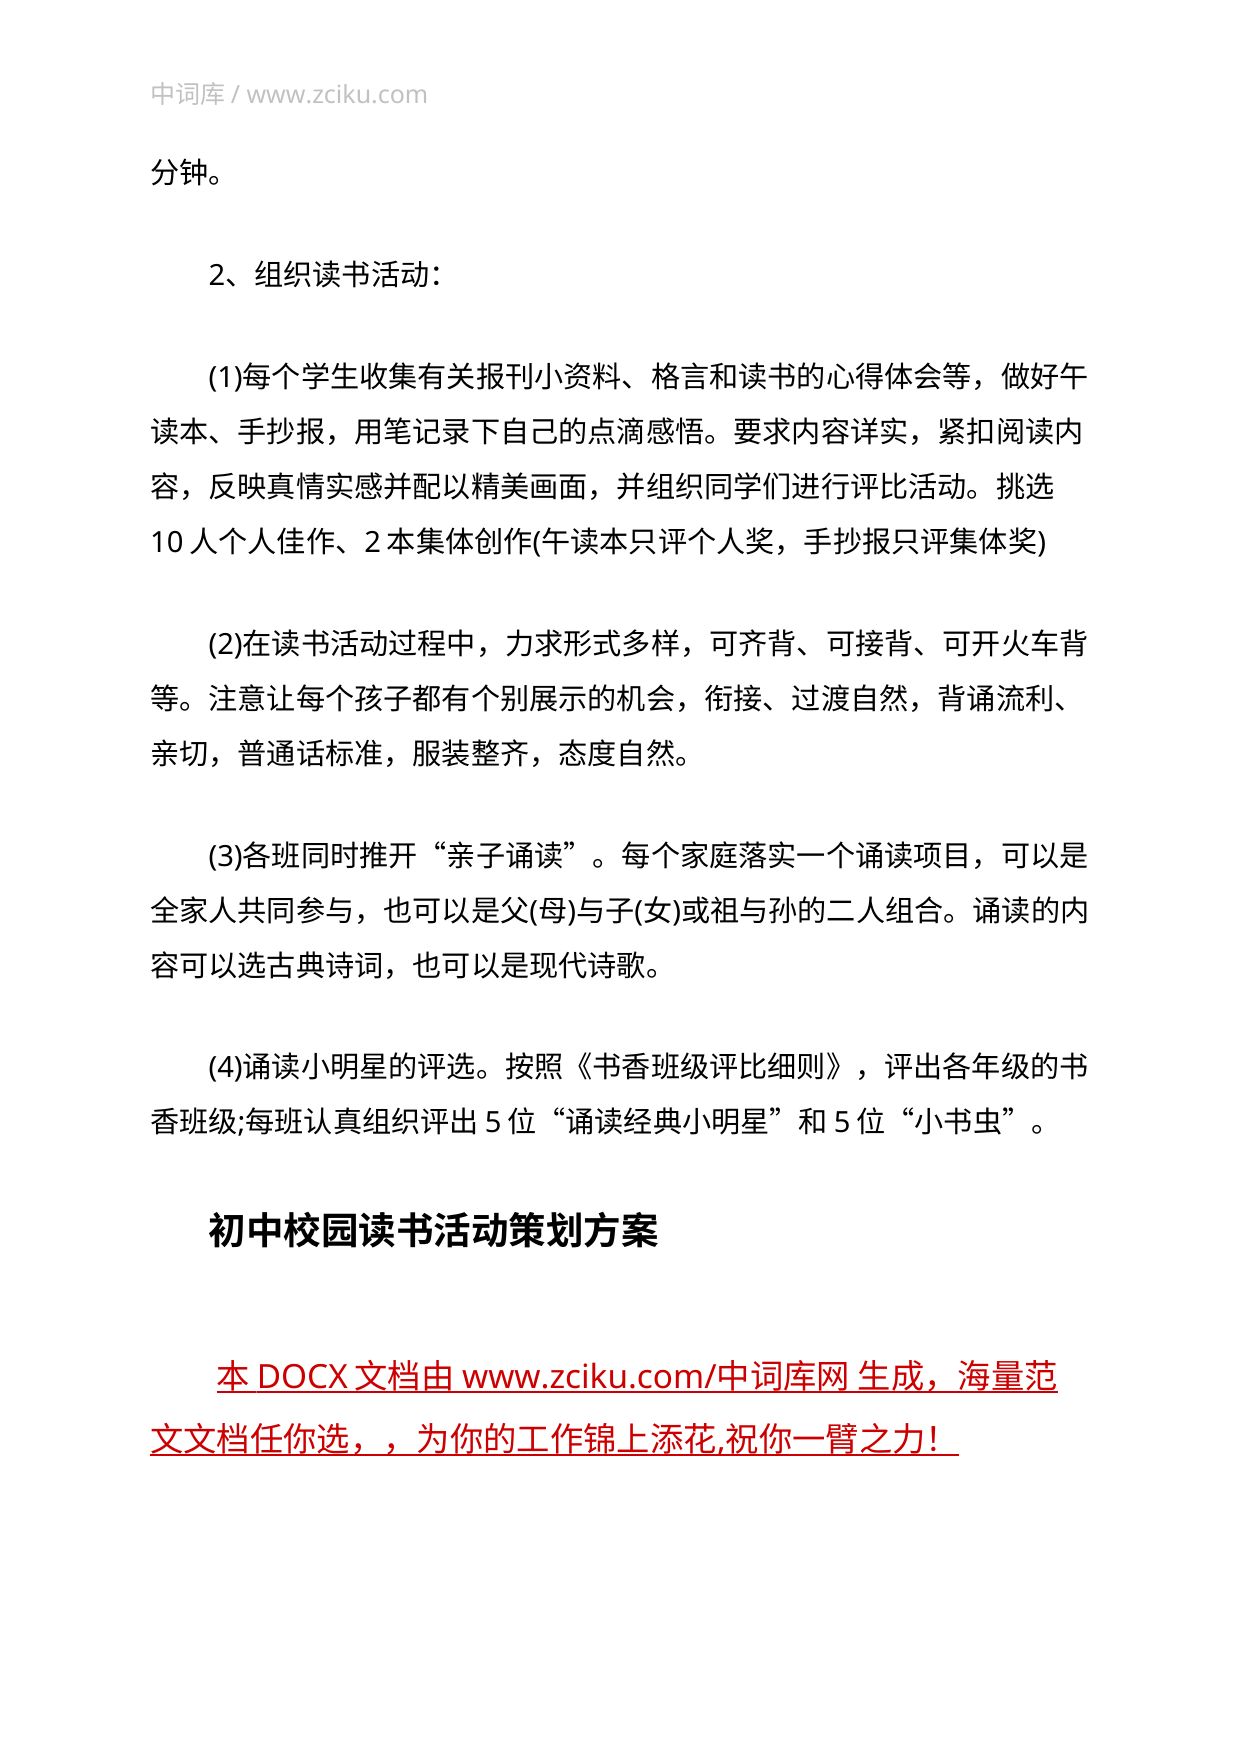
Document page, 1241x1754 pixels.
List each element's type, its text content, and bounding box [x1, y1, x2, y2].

text (4)诵读小明星的评选。按照《书香班级评比细则》，评出各年级的书香班级;每班认真组织评出5位“诵读经典小明星”和5位“小书虫”。 [150, 1044, 1090, 1141]
text 初中校园读书活动策划方案 [150, 1201, 1090, 1255]
text (3)各班同时推开“亲子诵读”。每个家庭落实一个诵读项目，可以是全家人共同参与，也可以是父(母)与子(女)或祖与孙的二人组合。诵读的内容可以选古典诗词，也可以是现代诗歌。 [150, 832, 1090, 984]
text 本DOCX文档由 www.zciku.com/中词库网 生成，海量范文文档任你选，，为你的工作锦上添花,祝你一臂之力！ [150, 1349, 1090, 1461]
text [150, 150, 1090, 192]
text (2)在读书活动过程中，力求形式多样，可齐背、可接背、可开火车背等。注意让每个孩子都有个别展示的机会，衔接、过渡自然，背诵流利、亲切，普通话标准，服装整齐，态度自然。 [150, 621, 1090, 773]
text 2、组织读书活动： [150, 252, 1090, 294]
text (1)每个学生收集有关报刊小资料、格言和读书的心得体会等，做好午读本、手抄报，用笔记录下自己的点滴感悟。要求内容详实，紧扣阅读内容，反映真情实感并配以精美画面，并组织同学们进行评比活动。挑选10人个人佳作、2本集体创作(午读本只评个人奖，手抄报只评集体奖) [150, 354, 1090, 561]
